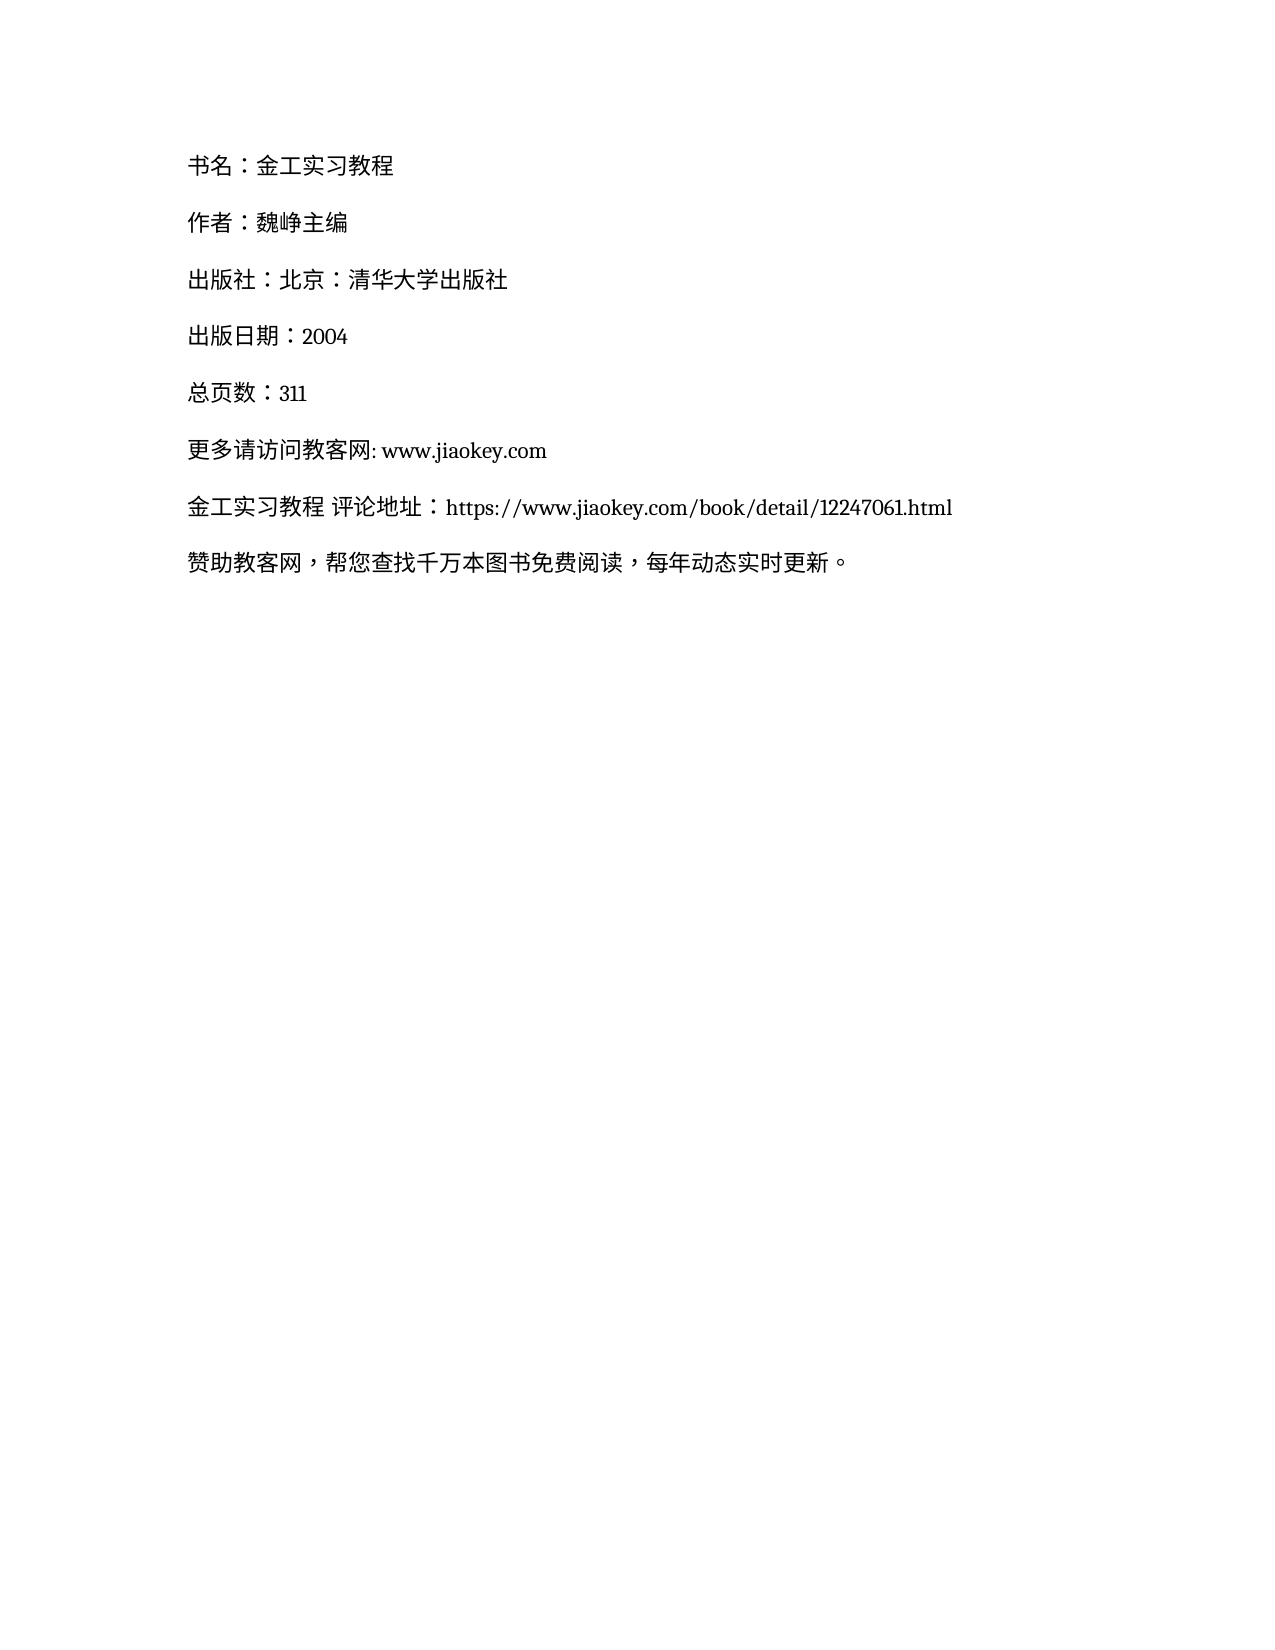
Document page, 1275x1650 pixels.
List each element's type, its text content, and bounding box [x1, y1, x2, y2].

text 作者：魏峥主编 [187, 207, 1087, 238]
text 赞助教客网，帮您查找千万本图书免费阅读，每年动态实时更新。 [187, 547, 1087, 579]
text 出版日期：2004 [187, 320, 1087, 352]
text 金工实习教程 评论地址：https://www.jiaokey.com/book/detail/12247061.html [187, 491, 1087, 522]
text 更多请访问教客网: www.jiaokey.com [187, 434, 1087, 465]
text 总页数：311 [187, 377, 1087, 408]
text 出版社：北京：清华大学出版社 [187, 263, 1087, 295]
text 书名：金工实习教程 [187, 150, 1087, 181]
